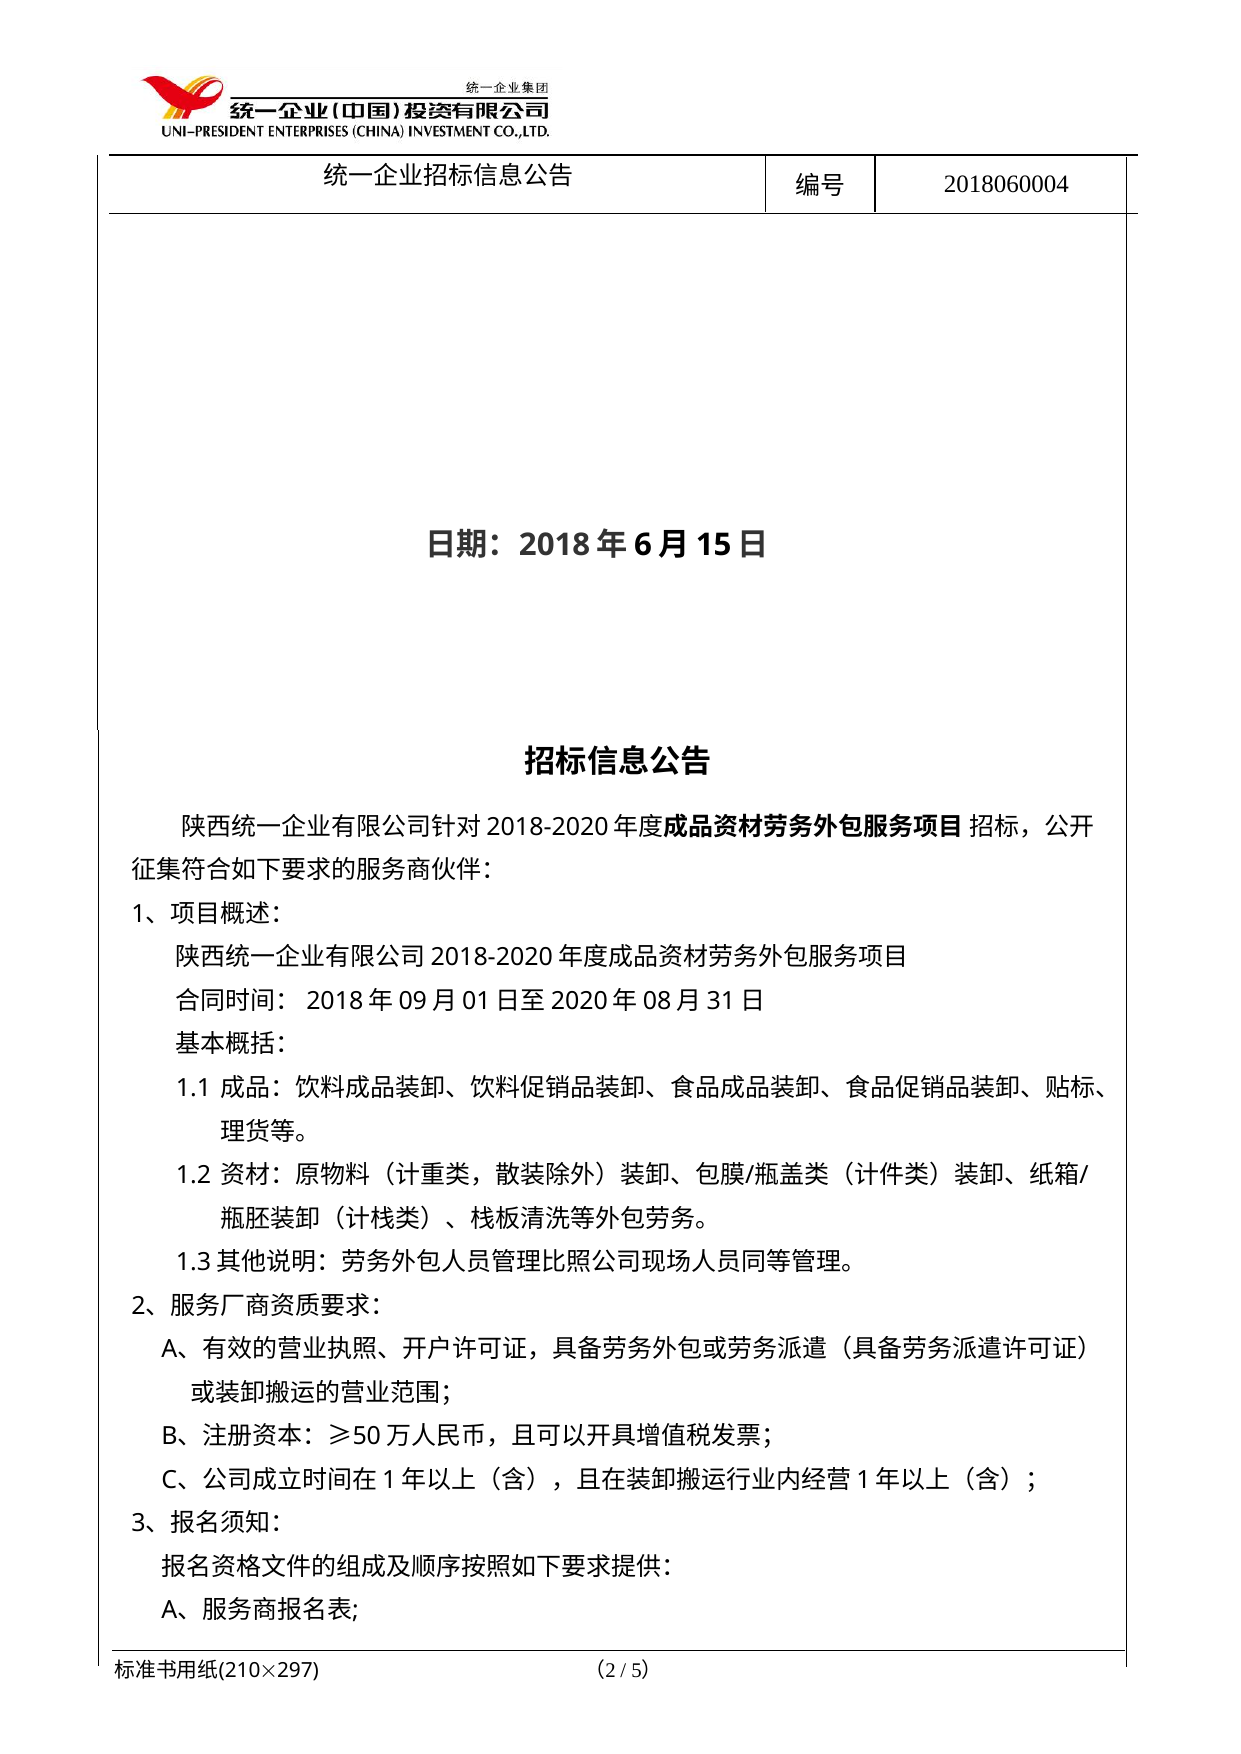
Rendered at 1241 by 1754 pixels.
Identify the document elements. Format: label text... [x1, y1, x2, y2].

text 基本概括： [131, 1020, 1105, 1064]
text 2、服务厂商资质要求： [131, 1282, 1105, 1325]
text 陕西统一企业有限公司针对2018-2020年度成品资材劳务外包服务项目 招标，公开征集符合如下要求的服务商伙伴： [131, 803, 1105, 890]
text A、有效的营业执照、开户许可证，具备劳务外包或劳务派遣（具备劳务派遣许可证）或装卸搬运的营业范围； [161, 1325, 1105, 1412]
text A、服务商报名表; [161, 1586, 1105, 1630]
text 报名资格文件的组成及顺序按照如下要求提供： [161, 1543, 1105, 1586]
text 3、报名须知： [131, 1499, 1105, 1543]
text 1、项目概述： [131, 890, 1105, 933]
text B、注册资本：≥50万人民币，且可以开具增值税发票； [161, 1412, 1105, 1456]
text 合同时间： 2018年09月01日至2020年08月31日 [131, 977, 1105, 1020]
table_header 招标信息公告 [108, 629, 1129, 803]
text 1.3其他说明：劳务外包人员管理比照公司现场人员同等管理。 [176, 1238, 1105, 1282]
list 资材：原物料（计重类，散装除外）装卸、包膜/瓶盖类（计件类）装卸、纸箱/瓶胚装卸（计栈类）、栈板清洗等外包劳务。 [176, 1151, 1105, 1238]
text 陕西统一企业有限公司2018-2020年度成品资材劳务外包服务项目 [131, 933, 1105, 977]
text C、公司成立时间在1年以上（含），且在装卸搬运行业内经营1年以上（含）； [161, 1456, 1105, 1499]
picture [131, 65, 563, 154]
list 成品：饮料成品装卸、饮料促销品装卸、食品成品装卸、食品促销品装卸、贴标、理货等。 [176, 1064, 1105, 1151]
text 日期：2018年6月15日 [131, 498, 1105, 585]
